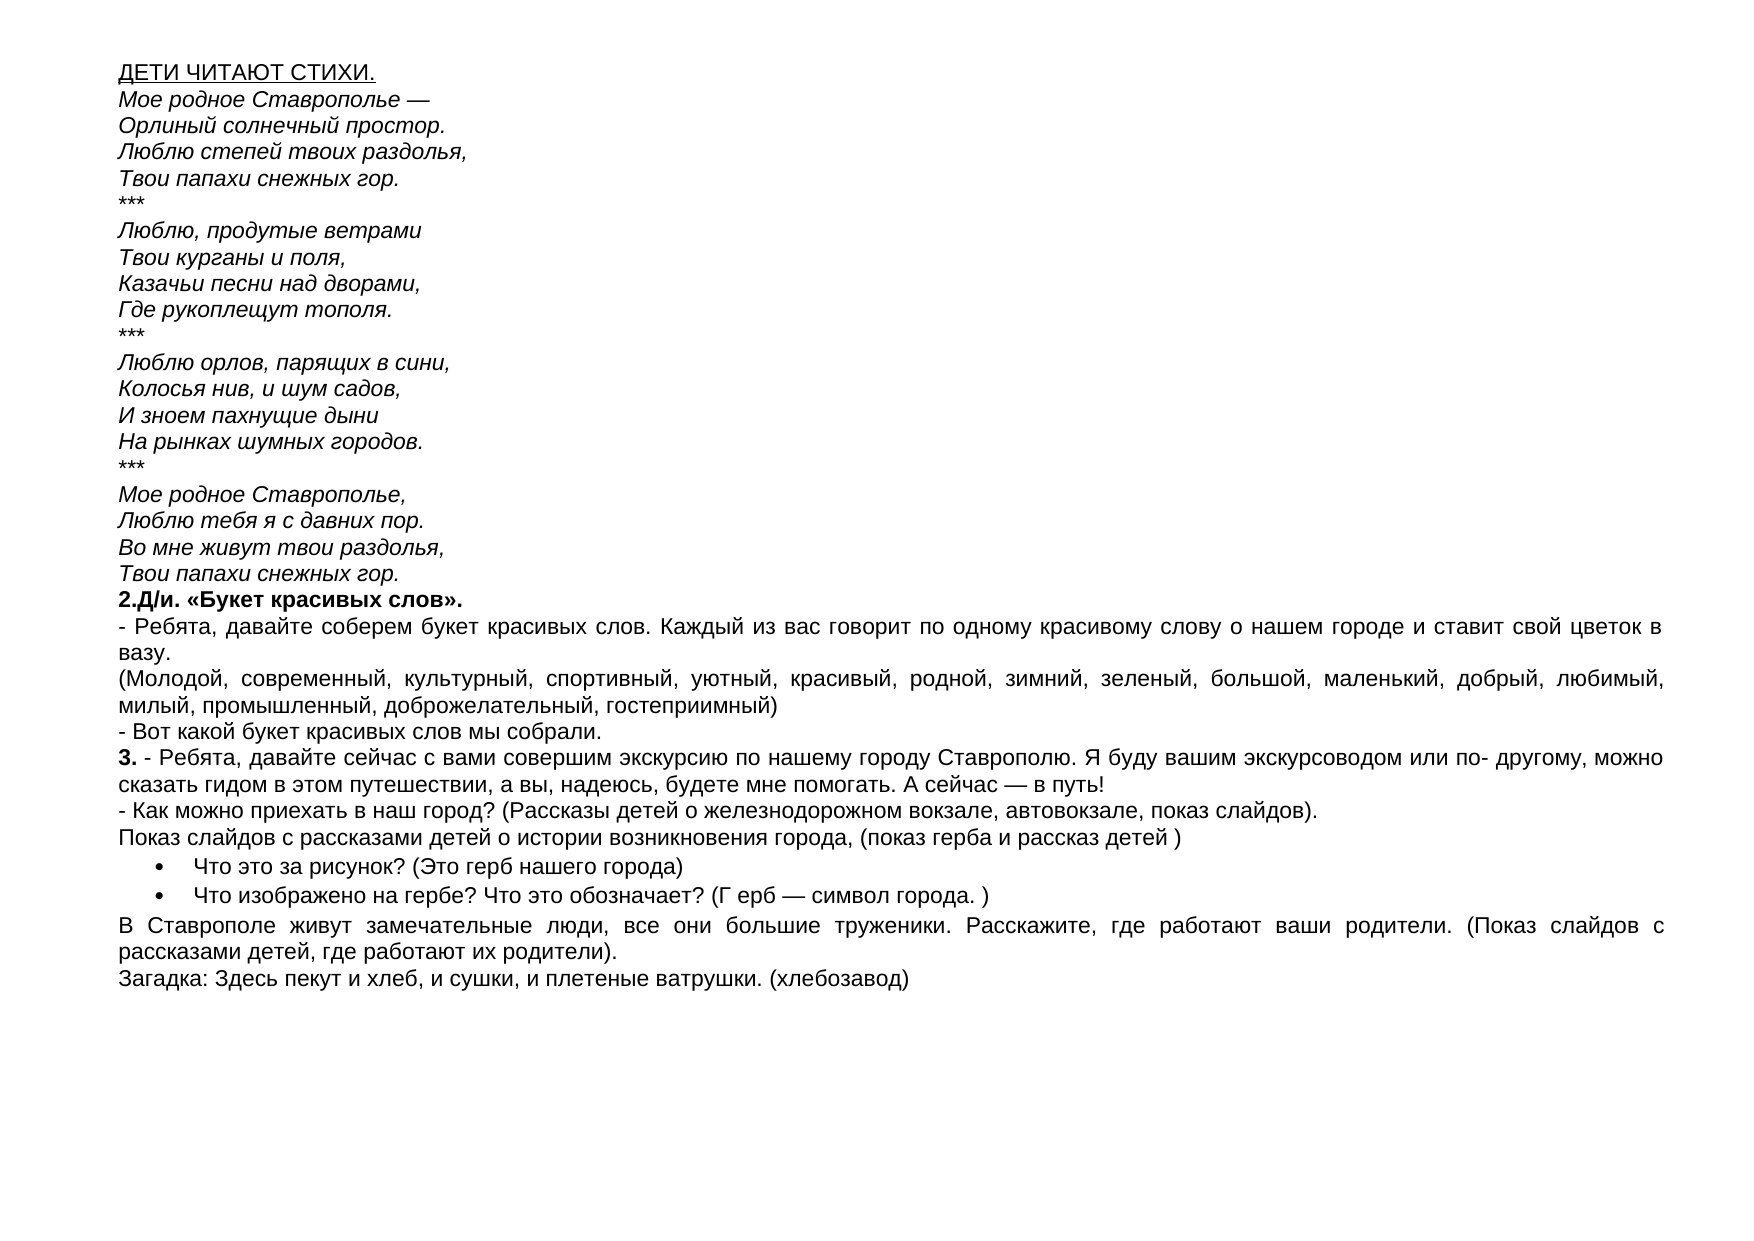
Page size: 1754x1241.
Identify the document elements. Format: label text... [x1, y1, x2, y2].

text Люблю, продутые ветрами [118, 217, 1665, 244]
text Люблю степей твоих раздолья, [118, 138, 1665, 164]
text 2.Д/и. «Букет красивых слов». [118, 586, 1665, 613]
list Что это за рисунок? (Это герб нашего города) [156, 853, 1665, 879]
text 3. - Ребята, давайте сейчас с вами совершим экскурсию по нашему городу Ставрополю. Я буду вашим экскурсоводом или по- другому‚ можно сказать гидом в этом путешествии, а вы, надеюсь, будете мне помогать. А сейчас — в путь! [118, 744, 1665, 797]
text Загадка: Здесь пекут и хлеб, и сушки, и плетеные ватрушки. (хлебозавод) [118, 964, 1665, 991]
text Твои папахи снежных гор. [118, 560, 1665, 586]
text Мое родное Ставрополье — [118, 86, 1665, 112]
text - Вот какой букет красивых слов мы собрали. [118, 718, 1665, 744]
text И зноем пахнущие дыни [118, 402, 1665, 428]
text Твои курганы и поля, [118, 244, 1665, 270]
text (Молодой, современный, культурный, спортивный, уютный, красивый, родной, зимний, зеленый, большой, маленький, добрый, любимый, милый, промышленный, доброжелательный, гостеприимный) [118, 665, 1665, 718]
text Люблю орлов, парящих в сини, [118, 349, 1665, 375]
text - Как можно приехать в наш город? (Рассказы детей о железнодорожном вокзале, автовокзале, показ слайдов). [118, 797, 1665, 823]
text Люблю тебя я с давних пор. [118, 507, 1665, 533]
text Мое родное Ставрополье, [118, 481, 1665, 507]
text Твои папахи снежных гор. [118, 164, 1665, 191]
text Орлиный солнечный простор. [118, 112, 1665, 138]
text *** [118, 323, 1665, 349]
text Показ слайдов с рассказами детей о истории возникновения города, (показ герба и рассказ детей ) [118, 823, 1665, 850]
text Колосья нив, и шум садов, [118, 375, 1665, 402]
text - Ребята, давайте соберем букет красивых слов. Каждый из вас говорит по одному красивому слову о нашем городе и ставит свой цветок в вазу. [118, 613, 1665, 665]
text Казачьи песни над дворами, [118, 270, 1665, 296]
text Во мне живут твои раздолья, [118, 533, 1665, 560]
text На рынках шумных городов. [118, 428, 1665, 454]
text ДЕТИ ЧИТАЮТ СТИХИ. [118, 59, 1665, 86]
text *** [118, 454, 1665, 481]
text *** [118, 191, 1665, 217]
list Что изображено на гербе? Что это обозначает? (Г ерб — символ города. ) [156, 882, 1665, 909]
text Где рукоплещут тополя. [118, 296, 1665, 323]
text В Ставрополе живут замечательные люди, все они большие труженики. Расскажите, где работают ваши родители. (Показ слайдов с рассказами детей, где работают их родители). [118, 912, 1665, 964]
